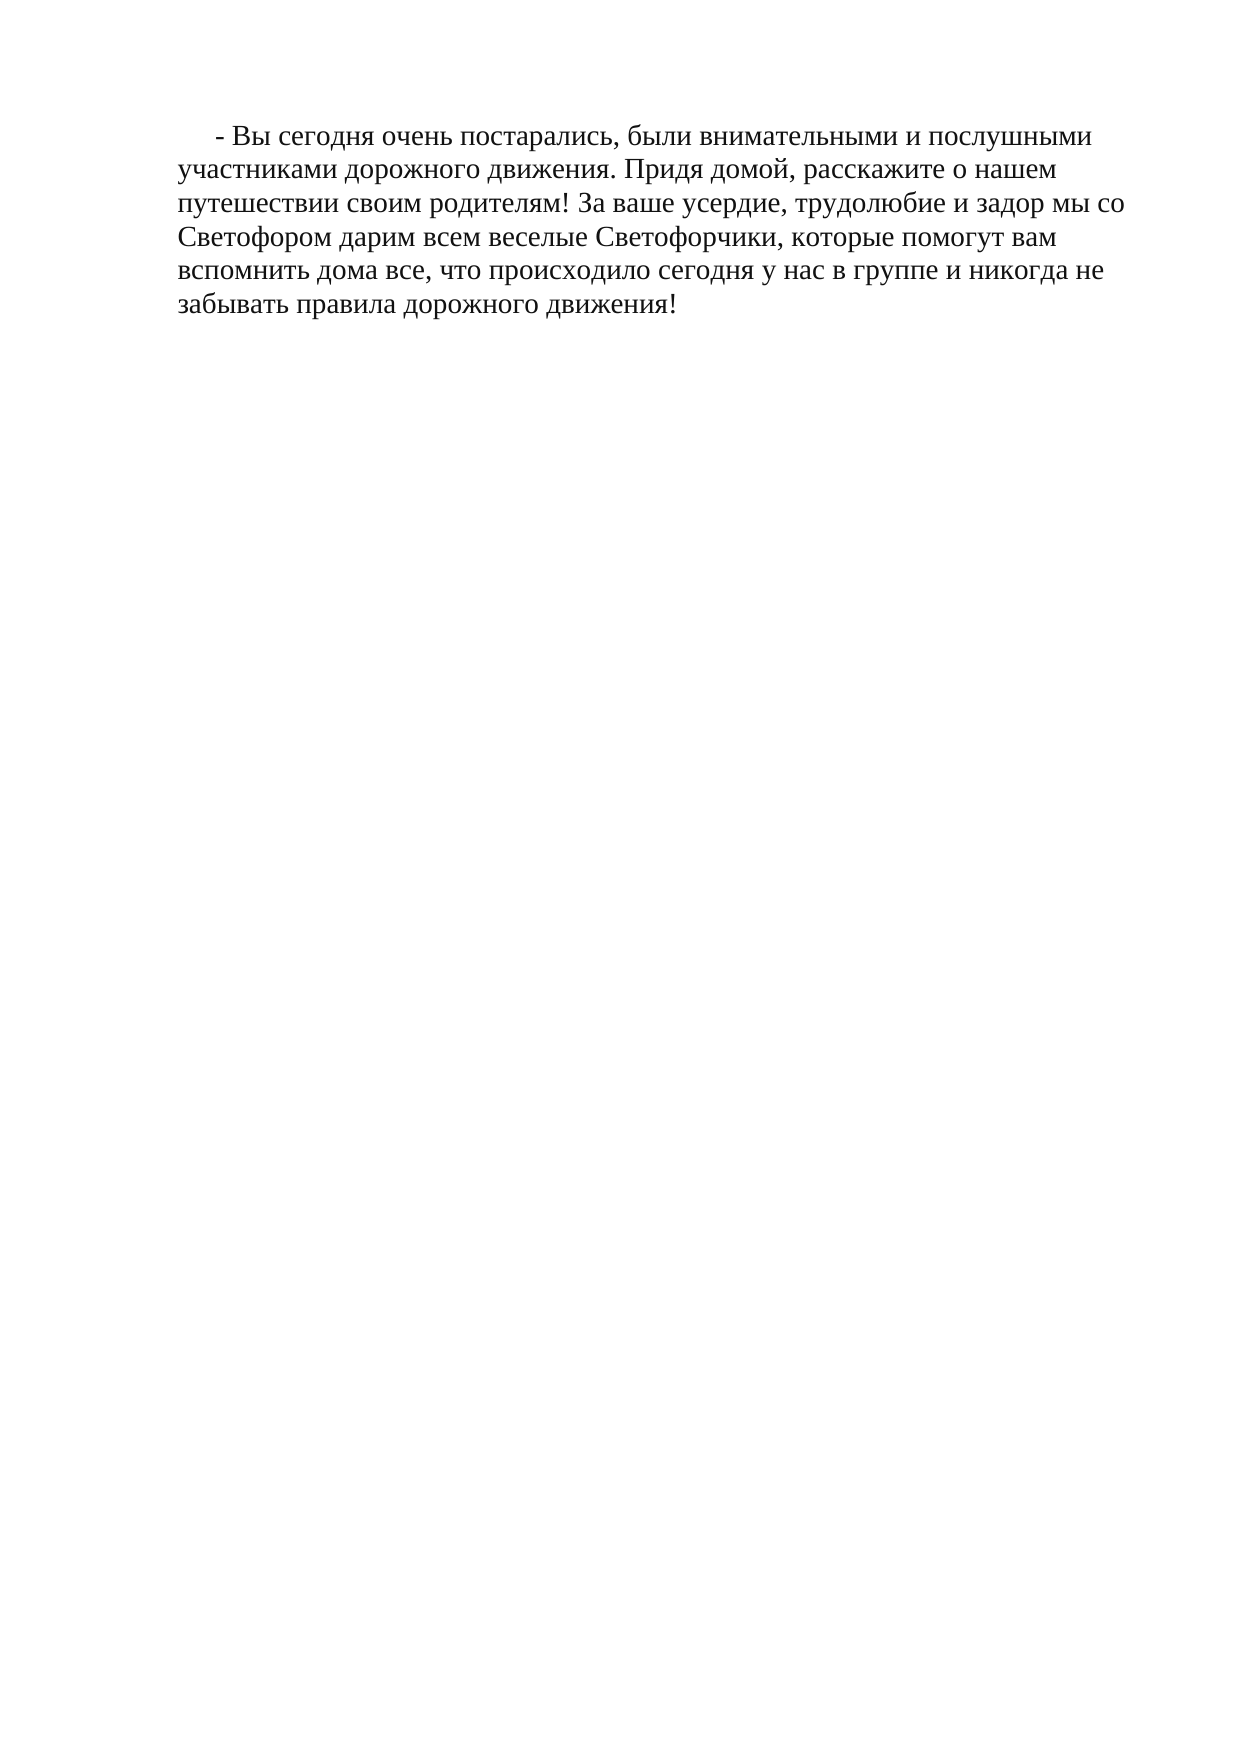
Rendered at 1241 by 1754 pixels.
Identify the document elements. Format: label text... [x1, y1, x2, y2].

text - Вы сегодня очень постарались, были внимательными и послушными участниками дорожного движения. Придя домой, расскажите о нашем путешествии своим родителям! За ваше усердие, трудолюбие и задор мы со Светофором дарим всем веселые Светофорчики, которые помогут вам вспомнить дома все, что происходило сегодня у нас в группе и никогда не забывать правила дорожного движения! [177, 118, 1152, 319]
